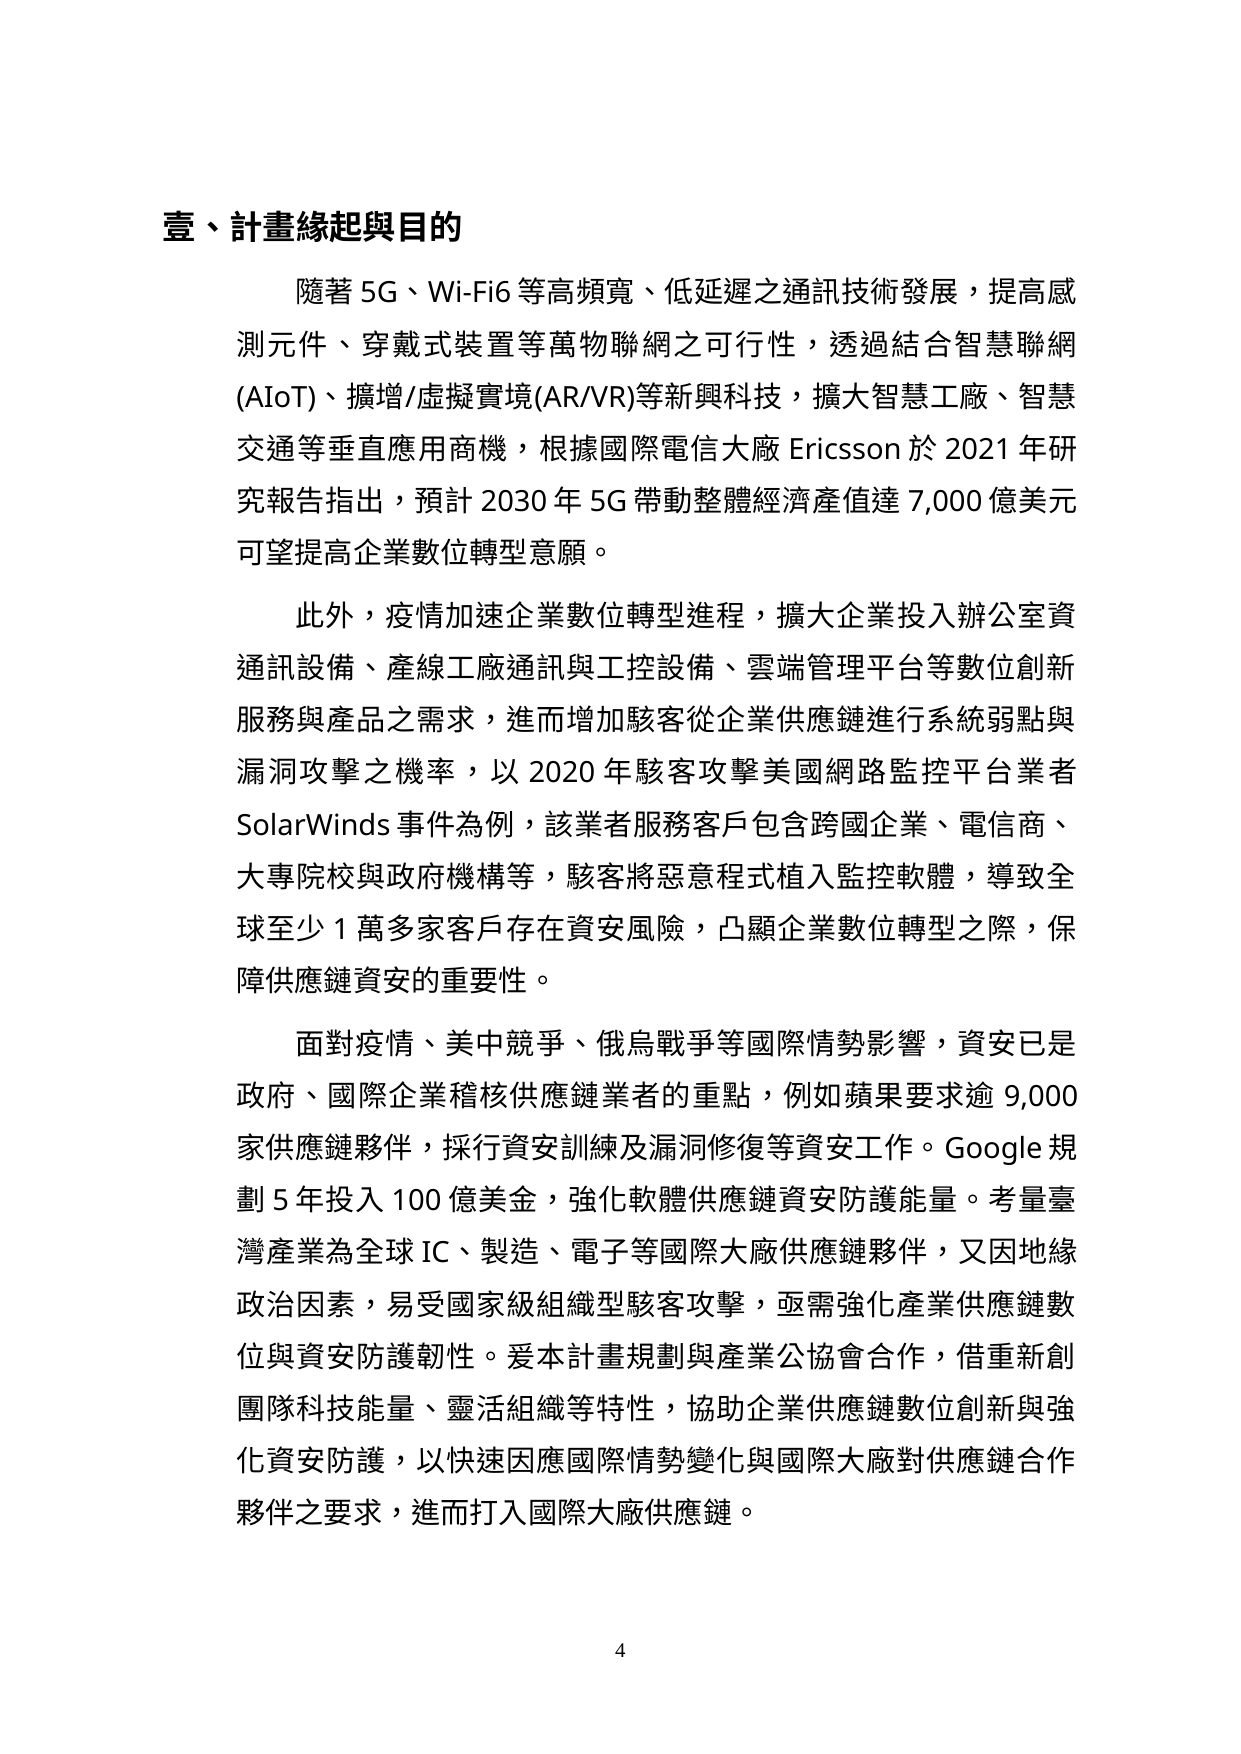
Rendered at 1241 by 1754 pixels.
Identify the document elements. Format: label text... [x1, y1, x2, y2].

text 此外，疫情加速企業數位轉型進程，擴大企業投入辦公室資通訊設備、產線工廠通訊與工控設備、雲端管理平台等數位創新服務與產品之需求，進而增加駭客從企業供應鏈進行系統弱點與漏洞攻擊之機率，以2020年駭客攻擊美國網路監控平台業者SolarWinds事件為例，該業者服務客戶包含跨國企業、電信商、大專院校與政府機構等，駭客將惡意程式植入監控軟體，導致全球至少1萬多家客戶存在資安風險，凸顯企業數位轉型之際，保障供應鏈資安的重要性。 [236, 585, 1078, 1002]
text 壹、計畫緣起與目的 [162, 198, 1078, 250]
text 面對疫情、美中競爭、俄烏戰爭等國際情勢影響，資安已是政府、國際企業稽核供應鏈業者的重點，例如蘋果要求逾9,000家供應鏈夥伴，採行資安訓練及漏洞修復等資安工作。Google規劃5年投入100億美金，強化軟體供應鏈資安防護能量。考量臺灣產業為全球IC、製造、電子等國際大廠供應鏈夥伴，又因地緣政治因素，易受國家級組織型駭客攻擊，亟需強化產業供應鏈數位與資安防護韌性。爰本計畫規劃與產業公協會合作，借重新創團隊科技能量、靈活組織等特性，協助企業供應鏈數位創新與強化資安防護，以快速因應國際情勢變化與國際大廠對供應鏈合作夥伴之要求，進而打入國際大廠供應鏈。 [236, 1013, 1078, 1534]
text 隨著5G、Wi-Fi6等高頻寬、低延遲之通訊技術發展，提高感測元件、穿戴式裝置等萬物聯網之可行性，透過結合智慧聯網(AIoT)、擴增/虛擬實境(AR/VR)等新興科技，擴大智慧工廠、智慧交通等垂直應用商機，根據國際電信大廠Ericsson於2021年研究報告指出，預計2030年5G帶動整體經濟產值達7,000億美元，可望提高企業數位轉型意願。 [236, 261, 1078, 574]
